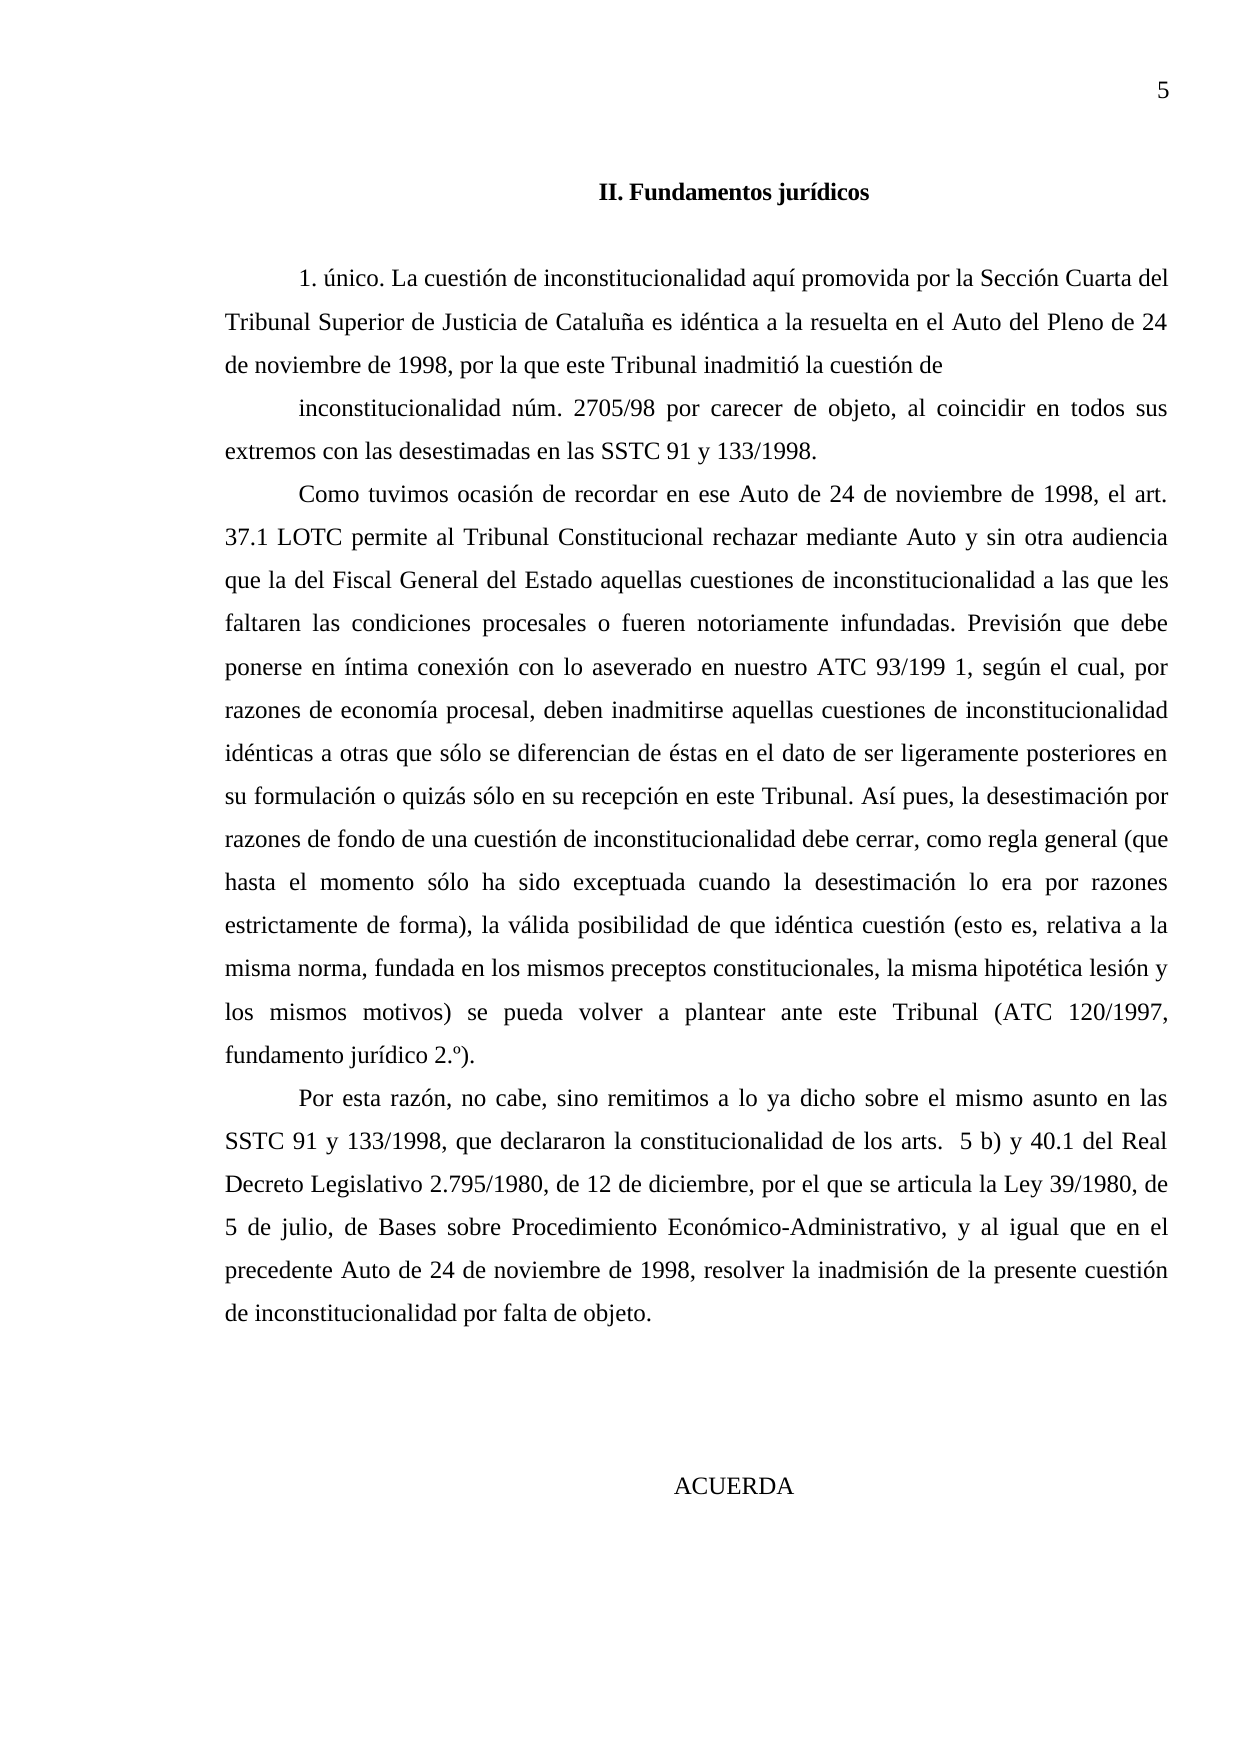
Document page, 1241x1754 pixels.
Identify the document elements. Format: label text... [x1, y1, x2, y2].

text inconstitucionalidad núm. 2705/98 por carecer de objeto, al coincidir en todos sus extremos con las desestimadas en las SSTC 91 y 133/1998. [224, 393, 1169, 465]
text 1. único. La cuestión de inconstitucionalidad aquí promovida por la Sección Cuarta del Tribunal Superior de Justicia de Cataluña es idéntica a la resuelta en el Auto del Pleno de 24 de noviembre de 1998, por la que este Tribunal inadmitió la cuestión de [224, 263, 1169, 378]
subtitle II. Fundamentos jurídicos [224, 177, 1169, 206]
text Por esta razón, no cabe, sino remitimos a lo ya dicho sobre el mismo asunto en las SSTC 91 y 133/1998, que declararon la constitucionalidad de los arts. 5 b) y 40.1 del Real Decreto Legislativo 2.795/1980, de 12 de diciembre, por el que se articula la Ley 39/1980, de 5 de julio, de Bases sobre Procedimiento Económico-Administrativo, y al igual que en el precedente Auto de 24 de noviembre de 1998, resolver la inadmisión de la presente cuestión de inconstitucionalidad por falta de objeto. [224, 1083, 1169, 1327]
text ACUERDA [224, 1471, 1169, 1500]
text Como tuvimos ocasión de recordar en ese Auto de 24 de noviembre de 1998, el art. 37.1 LOTC permite al Tribunal Constitucional rechazar mediante Auto y sin otra audiencia que la del Fiscal General del Estado aquellas cuestiones de inconstitucionalidad a las que les faltaren las condiciones procesales o fueren notoriamente infundadas. Previsión que debe ponerse en íntima conexión con lo aseverado en nuestro ATC 93/199 1, según el cual, por razones de economía procesal, deben inadmitirse aquellas cuestiones de inconstitucionalidad idénticas a otras que sólo se diferencian de éstas en el dato de ser ligeramente posteriores en su formulación o quizás sólo en su recepción en este Tribunal. Así pues, la desestimación por razones de fondo de una cuestión de inconstitucionalidad debe cerrar, como regla general (que hasta el momento sólo ha sido exceptuada cuando la desestimación lo era por razones estrictamente de forma), la válida posibilidad de que idéntica cuestión (esto es, relativa a la misma norma, fundada en los mismos preceptos constitucionales, la misma hipotética lesión y los mismos motivos) se pueda volver a plantear ante este Tribunal (ATC 120/1997, fundamento jurídico 2.º). [224, 479, 1169, 1068]
